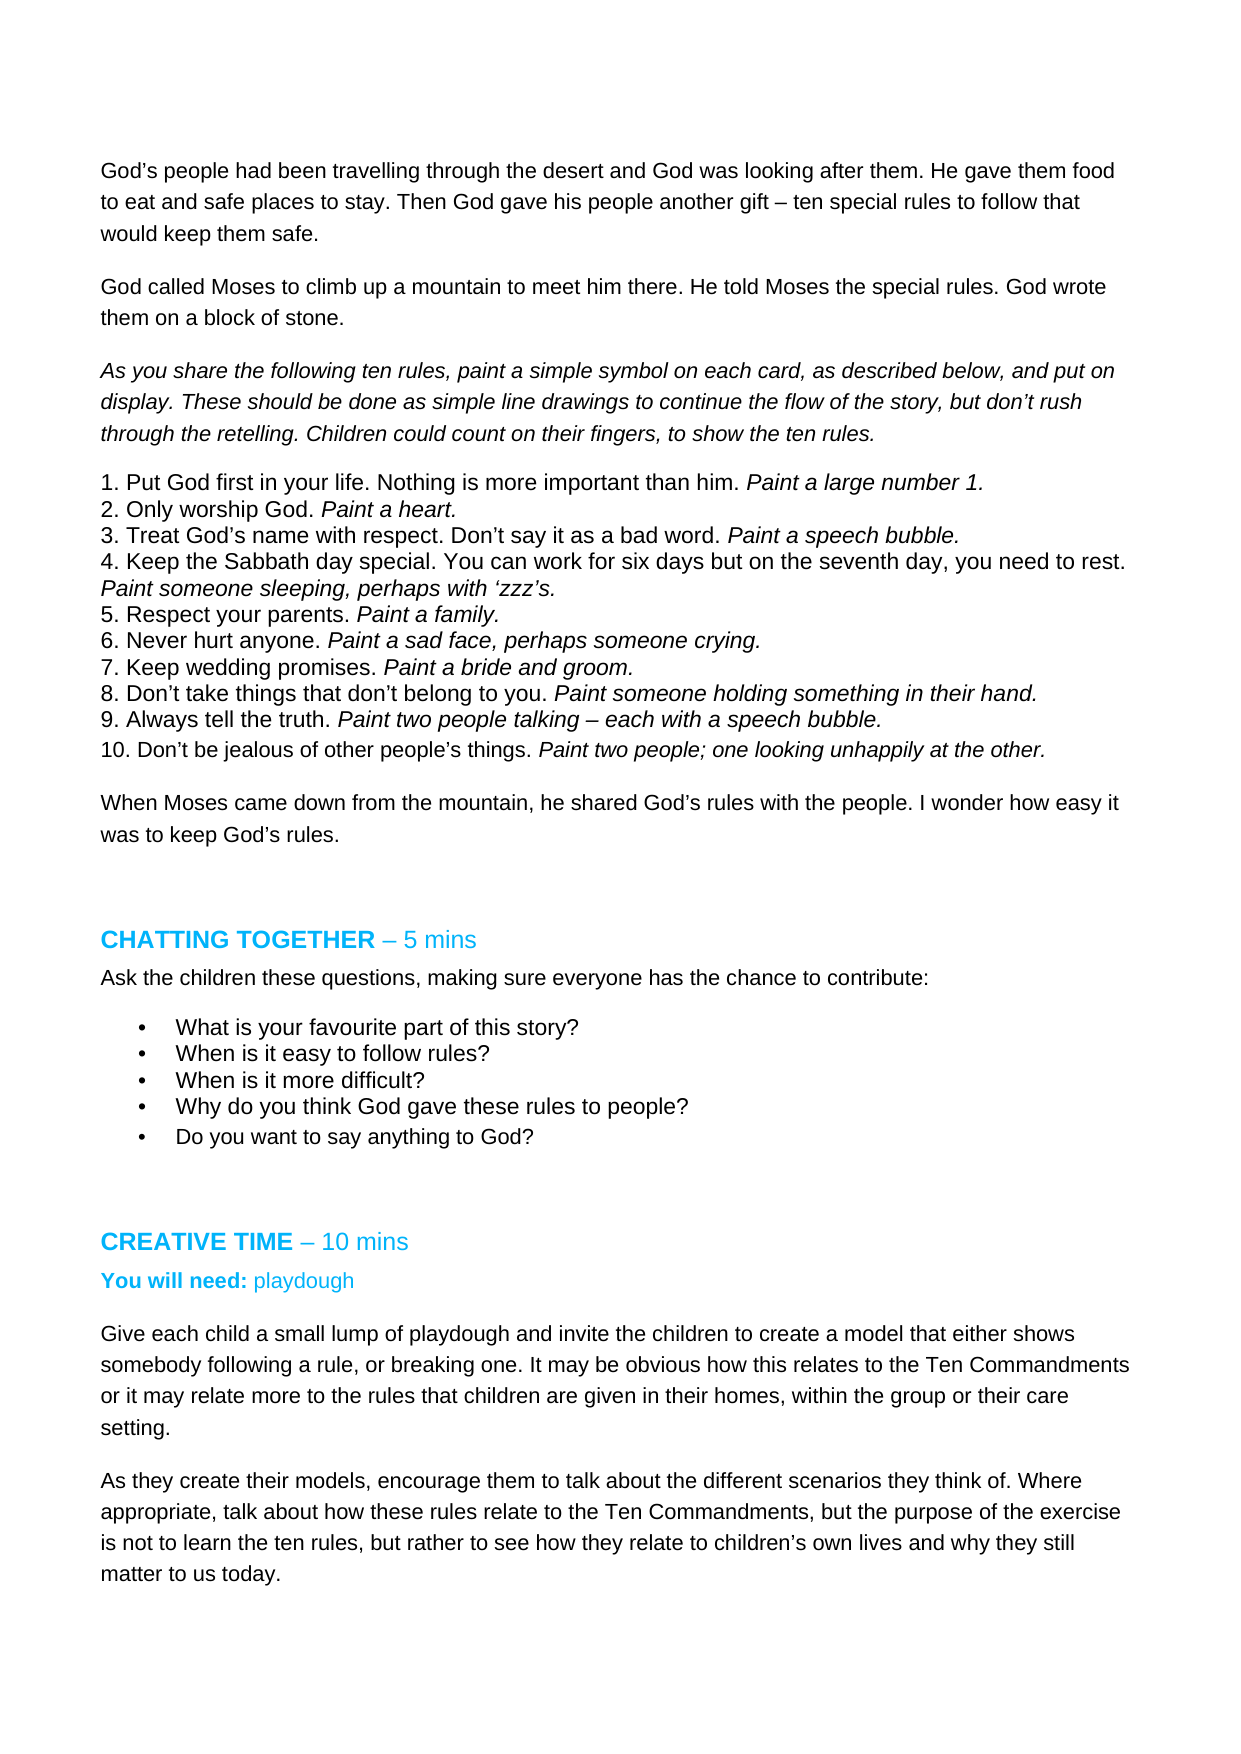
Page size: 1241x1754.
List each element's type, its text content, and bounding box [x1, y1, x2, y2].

text 5. Respect your parents. Paint a family. [100, 601, 1140, 627]
text 3. Treat God’s name with respect. Don’t say it as a bad word. Paint a speech bubble. [100, 522, 1140, 548]
text 2. Only worship God. Paint a heart. [100, 496, 1140, 522]
text God’s people had been travelling through the desert and God was looking after them. He gave them food to eat and safe places to stay. Then God gave his people another gift – ten special rules to follow that would keep them safe. [100, 153, 1140, 247]
list When is it more difficult? [138, 1067, 1140, 1093]
list Do you want to say anything to God? [138, 1119, 1140, 1151]
list Why do you think God gave these rules to people? [138, 1093, 1140, 1119]
text When Moses came down from the mountain, he shared God’s rules with the people. I wonder how easy it was to keep God’s rules. [100, 786, 1140, 848]
text Ask the children these questions, making sure everyone has the chance to contribute: [100, 961, 1140, 992]
subtitle CREATIVE TIME – 10 mins [100, 1226, 1140, 1257]
text 8. Don’t take things that don’t belong to you. Paint someone holding something in their hand. [100, 680, 1140, 706]
text 1. Put God first in your life. Nothing is more important than him. Paint a large number 1. [100, 469, 1140, 496]
subtitle CHATTING TOGETHER – 5 mins [100, 923, 1140, 954]
text 10. Don’t be jealous of other people’s things. Paint two people; one looking unhappily at the other. [100, 733, 1140, 764]
list When is it easy to follow rules? [138, 1040, 1140, 1067]
text 6. Never hurt anyone. Paint a sad face, perhaps someone crying. [100, 627, 1140, 654]
text You will need: playdough [100, 1263, 1140, 1294]
text 7. Keep wedding promises. Paint a bride and groom. [100, 654, 1140, 680]
text As they create their models, encourage them to talk about the different scenarios they think of. Where appropriate, talk about how these rules relate to the Ten Commandments, but the purpose of the exercise is not to learn the ten rules, but rather to see how they relate to children’s own lives and why they still matter to us today. [100, 1463, 1140, 1588]
text As you share the following ten rules, paint a simple symbol on each card, as described below, and put on display. These should be done as simple line drawings to continue the flow of the story, but don’t rush through the retelling. Children could count on their fingers, to show the ten rules. [100, 353, 1140, 447]
text God called Moses to climb up a mountain to meet him there. He told Moses the special rules. God wrote them on a block of stone. [100, 269, 1140, 332]
text 4. Keep the Sabbath day special. You can work for six days but on the seventh day, you need to rest. Paint someone sleeping, perhaps with ‘zzz’s. [100, 548, 1140, 601]
text 9. Always tell the truth. Paint two people talking – each with a speech bubble. [100, 706, 1140, 733]
list What is your favourite part of this story? [138, 1014, 1140, 1040]
text Give each child a small lump of playdough and invite the children to create a model that either shows somebody following a rule, or breaking one. It may be obvious how this relates to the Ten Commandments or it may relate more to the rules that children are given in their homes, within the group or their care setting. [100, 1316, 1140, 1441]
